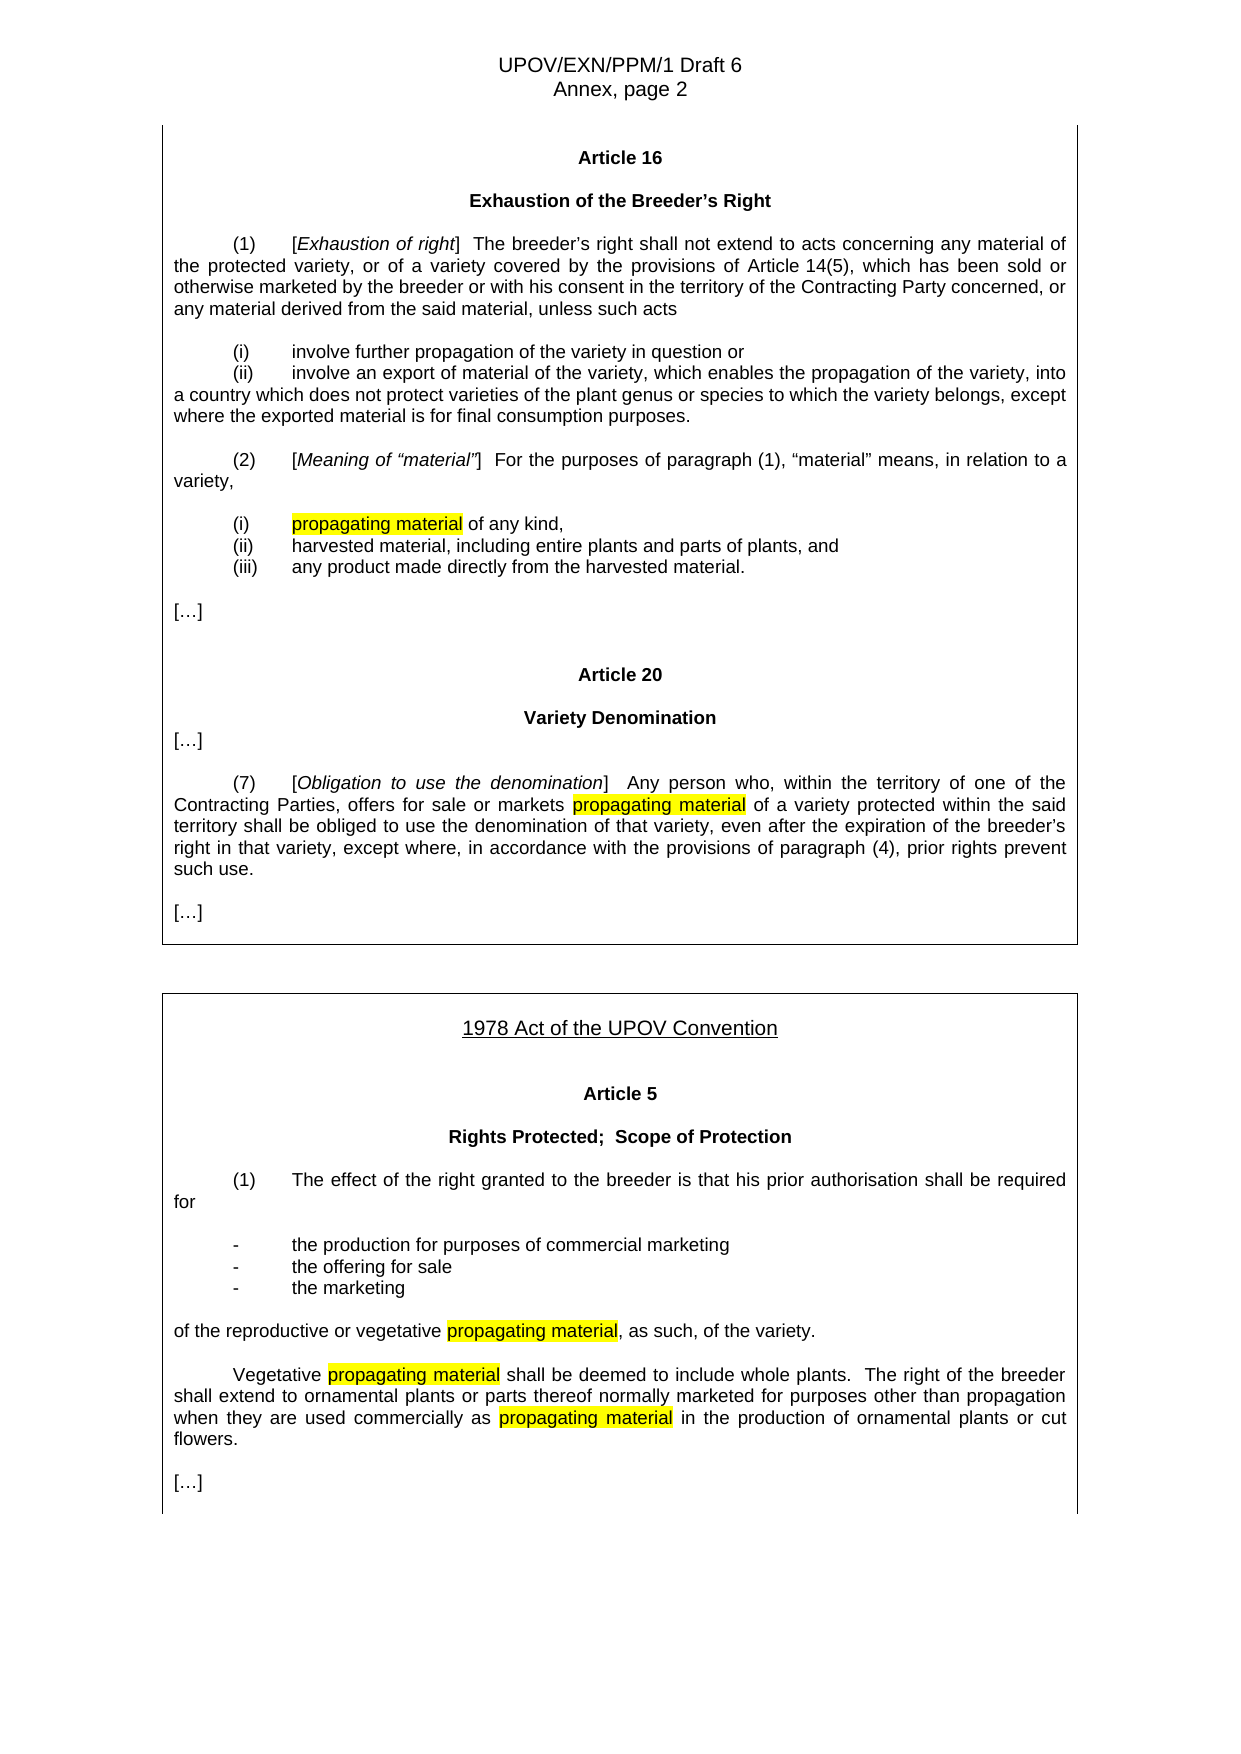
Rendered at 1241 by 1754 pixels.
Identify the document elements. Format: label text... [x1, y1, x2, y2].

table_header 1978 Act of the UPOV Convention Article 5 Rights Protected; Scope of Protection (1) The effect of the right granted to the breeder is that his prior authorisation shall be required for - the production for purposes of commercial marketing - the offering for sale - the marketing of the reproductive or vegetative propagating material, as such, of the variety. Vegetative propagating material shall be deemed to include whole plants. The right of the breeder shall extend to ornamental plants or parts thereof normally marketed for purposes other than propagation when they are used commercially as propagating material in the production of ornamental plants or cut flowers. […] [163, 994, 1077, 1514]
table_cell Article 16 Exhaustion of the Breeder’s Right (1) [Exhaustion of right] The breeder’s right shall not extend to acts concerning any material of the protected variety, or of a variety covered by the provisions of Article 14(5), which has been sold or otherwise marketed by the breeder or with his consent in the territory of the Contracting Party concerned, or any material derived from the said material, unless such acts (i) involve further propagation of the variety in question or (ii) involve an export of material of the variety, which enables the propagation of the variety, into a country which does not protect varieties of the plant genus or species to which the variety belongs, except where the exported material is for final consumption purposes. (2) [Meaning of “material”] For the purposes of paragraph (1), “material” means, in relation to a variety, (i) propagating material of any kind, (ii) harvested material, including entire plants and parts of plants, and (iii) any product made directly from the harvested material. […] [163, 125, 1077, 642]
table_cell Article 20 Variety Denomination […] (7) [Obligation to use the denomination] Any person who, within the territory of one of the Contracting Parties, offers for sale or markets propagating material of a variety protected within the said territory shall be obliged to use the denomination of that variety, even after the expiration of the breeder’s right in that variety, except where, in accordance with the provisions of paragraph (4), prior rights prevent such use. […] [163, 643, 1077, 944]
